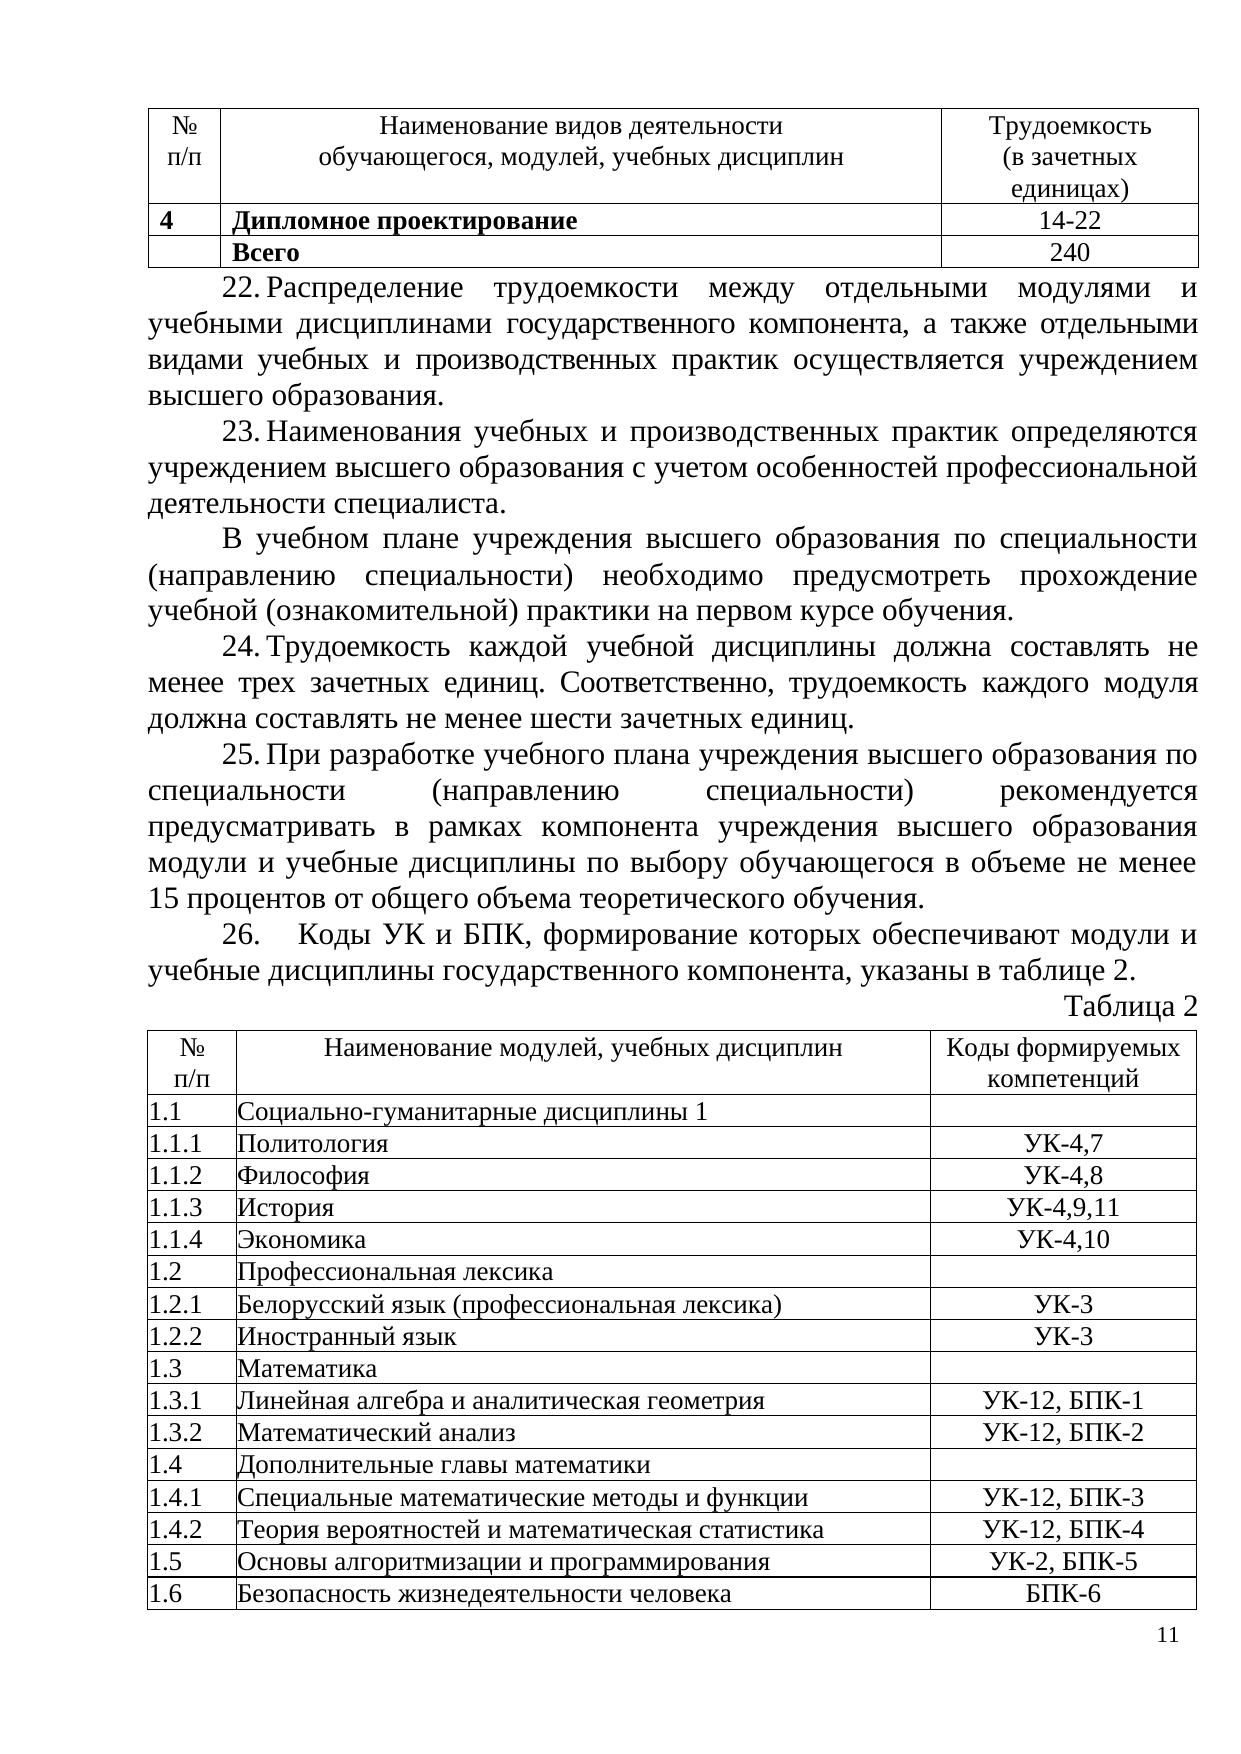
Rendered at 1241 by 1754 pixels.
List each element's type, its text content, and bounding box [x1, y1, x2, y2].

table_cell 1.1.4 [148, 1223, 236, 1254]
table_cell Безопасность жизнедеятельности человека [237, 1578, 930, 1608]
table_cell История [237, 1191, 930, 1222]
table_header Наименование модулей, учебных дисциплин [237, 1031, 930, 1093]
list Трудоемкость каждой учебной дисциплины должна составлять не менее трех зачетных единиц. Соответственно, трудоемкость каждого модуля должна составлять не менее шести зачетных единиц. [148, 628, 1198, 735]
list Наименования учебных и производственных практик определяются учреждением высшего образования с учетом особенностей профессиональной деятельности специалиста. [148, 412, 1198, 520]
table_cell Профессиональная лексика [237, 1256, 930, 1287]
table_cell УК-4,10 [931, 1223, 1196, 1254]
list При разработке учебного плана учреждения высшего образования по специальности (направлению специальности) рекомендуется предусматривать в рамках компонента учреждения высшего образования модули и учебные дисциплины по выбору обучающегося в объеме не менее 15 процентов от общего объема теоретического обучения. [148, 735, 1198, 915]
table_cell 1.3.1 [148, 1384, 236, 1415]
table_cell Математический анализ [237, 1416, 930, 1448]
table_cell Социально-гуманитарные дисциплины 1 [237, 1095, 930, 1126]
table_cell Всего [221, 236, 941, 267]
table_cell 1.2 [148, 1256, 236, 1287]
table_header № п/п [149, 109, 220, 203]
table_cell Дополнительные главы математики [237, 1449, 930, 1480]
table_cell 4 [149, 204, 220, 235]
table_cell Иностранный язык [237, 1320, 930, 1351]
table_cell Линейная алгебра и аналитическая геометрия [237, 1384, 930, 1415]
table_cell Специальные математические методы и функции [237, 1481, 930, 1512]
table_cell 1.4.2 [148, 1513, 236, 1544]
table_cell [931, 1449, 1196, 1480]
table_cell УК-12, БПК-4 [931, 1513, 1196, 1544]
table_cell Философия [237, 1159, 930, 1190]
table_cell [931, 1095, 1196, 1126]
list Коды УК и БПК, формирование которых обеспечивают модули и учебные дисциплины государственного компонента, указаны в таблице 2. [148, 915, 1198, 987]
table_header № п/п [148, 1031, 236, 1093]
table_cell УК-3 [931, 1320, 1196, 1351]
table_cell [149, 236, 220, 267]
table_header Коды формируемых компетенций [931, 1031, 1196, 1093]
table_cell 1.4.1 [148, 1481, 236, 1512]
table_cell Основы алгоритмизации и программирования [237, 1545, 930, 1576]
table_cell 1.1.3 [148, 1191, 236, 1222]
text Таблица 2 [148, 987, 1198, 1023]
table_cell Политология [237, 1127, 930, 1158]
table_header Трудоемкость (в зачетных единицах) [942, 109, 1198, 203]
list Распределение трудоемкости между отдельными модулями и учебными дисциплинами государственного компонента, а также отдельными видами учебных и производственных практик осуществляется учреждением высшего образования. [148, 268, 1198, 412]
table_cell 1.1.1 [148, 1127, 236, 1158]
table_cell УК-12, БПК-1 [931, 1384, 1196, 1415]
table_cell 1.6 [148, 1578, 236, 1608]
text В учебном плане учреждения высшего образования по специальности (направлению специальности) необходимо предусмотреть прохождение учебной (ознакомительной) практики на первом курсе обучения. [148, 520, 1198, 628]
table_cell Математика [237, 1352, 930, 1383]
table_cell Дипломное проектирование [221, 204, 941, 235]
table_cell 1.1 [148, 1095, 236, 1126]
table_cell УК-4,9,11 [931, 1191, 1196, 1222]
table_cell УК-12, БПК-3 [931, 1481, 1196, 1512]
table_cell 1.2.1 [148, 1288, 236, 1319]
table_cell 1.2.2 [148, 1320, 236, 1351]
table_cell 1.3 [148, 1352, 236, 1383]
table_header Наименование видов деятельности обучающегося, модулей, учебных дисциплин [221, 109, 941, 203]
table_cell Белорусский язык (профессиональная лексика) [237, 1288, 930, 1319]
table_cell 1.4 [148, 1449, 236, 1480]
table_cell Экономика [237, 1223, 930, 1254]
table_cell 1.3.2 [148, 1416, 236, 1448]
table_cell [931, 1352, 1196, 1383]
table_cell УК-12, БПК-2 [931, 1416, 1196, 1448]
table_cell 1.1.2 [148, 1159, 236, 1190]
table_cell УК-2, БПК-5 [931, 1545, 1196, 1576]
table_cell УК-3 [931, 1288, 1196, 1319]
table_cell УК-4,8 [931, 1159, 1196, 1190]
table_cell 240 [942, 236, 1198, 267]
table_cell 14-22 [942, 204, 1198, 235]
table_cell БПК-6 [931, 1578, 1196, 1608]
table_cell Теория вероятностей и математическая статистика [237, 1513, 930, 1544]
table_cell [931, 1256, 1196, 1287]
table_cell УК-4,7 [931, 1127, 1196, 1158]
table_cell 1.5 [148, 1545, 236, 1576]
